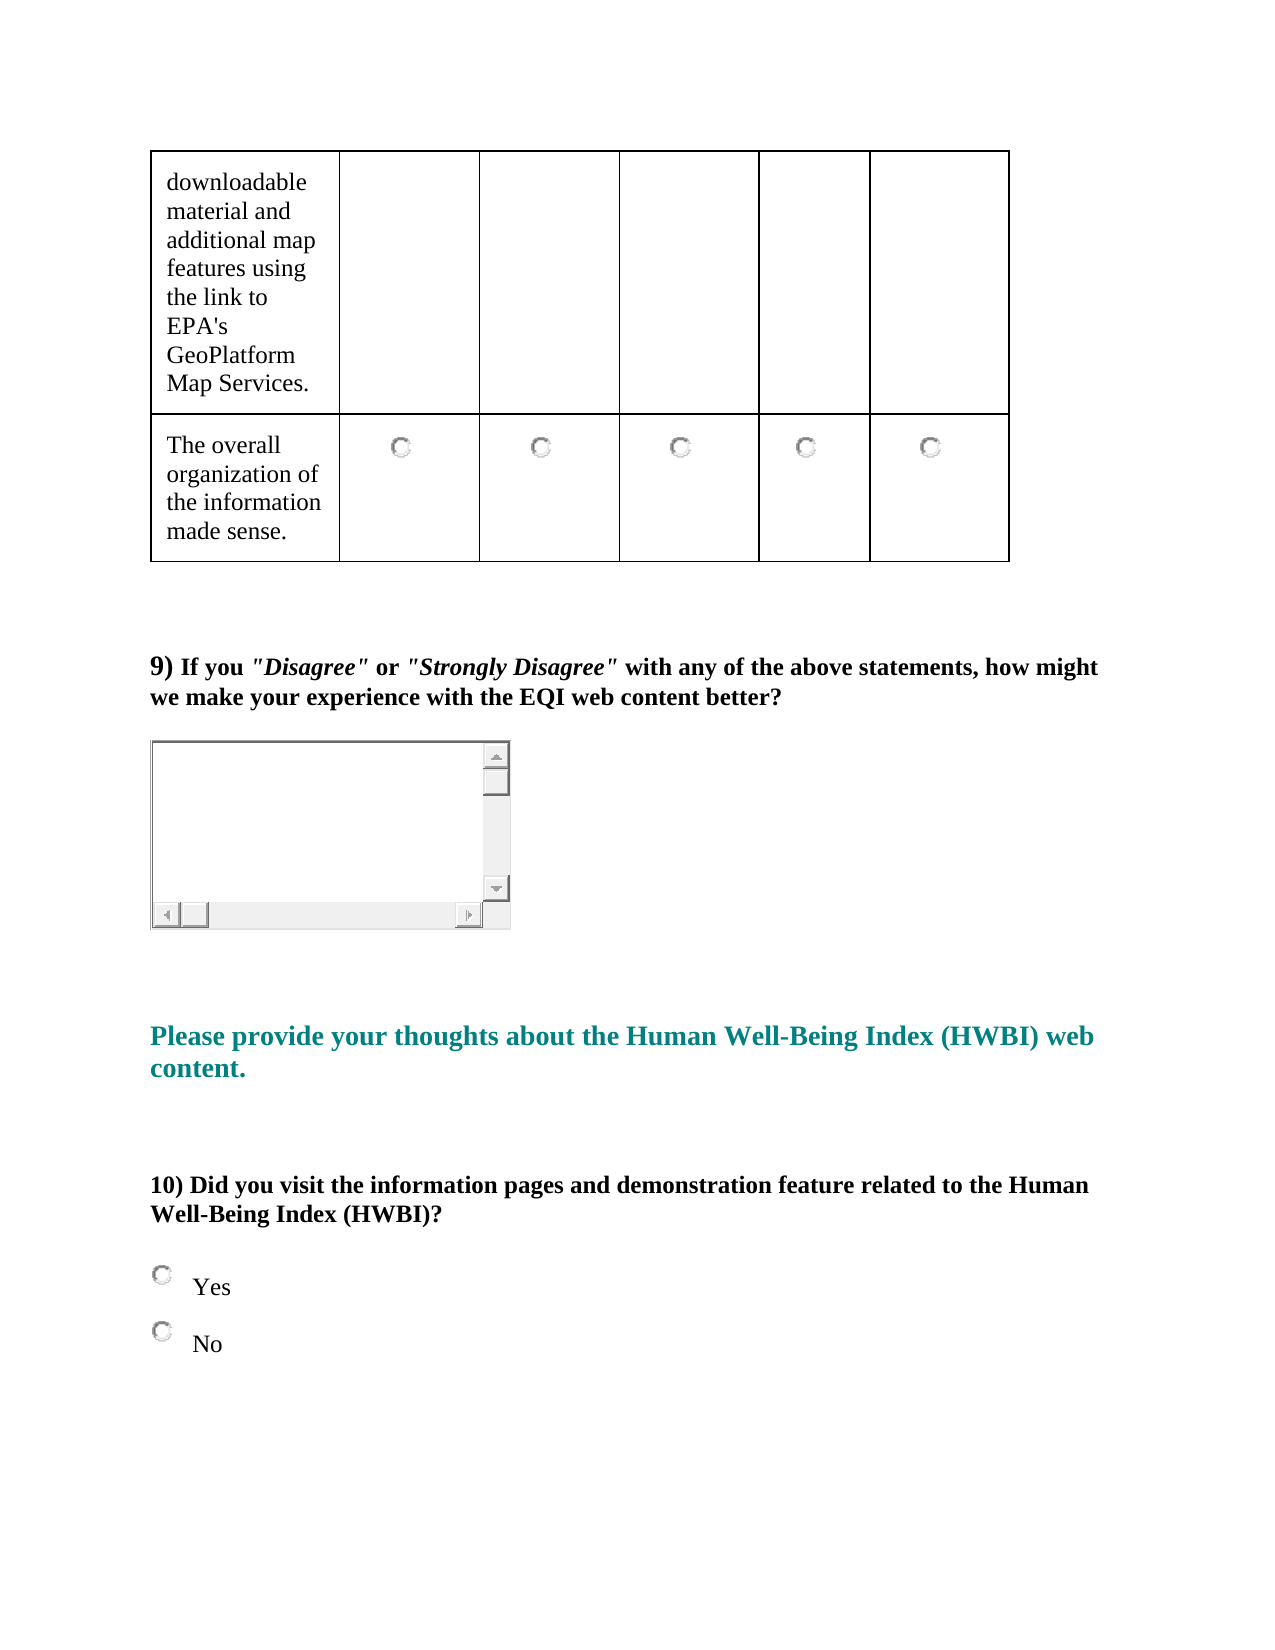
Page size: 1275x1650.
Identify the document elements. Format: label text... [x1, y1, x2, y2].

subtitle 10) Did you visit the information pages and demonstration feature related to the Human Well-Being Index (HWBI)? [150, 1171, 1125, 1228]
text Yes [150, 1257, 1125, 1301]
table_cell [340, 152, 479, 413]
table_cell [871, 152, 1008, 413]
table_cell The overall organization of the information made sense. [152, 415, 339, 561]
table_cell [340, 415, 479, 561]
table_cell [620, 152, 758, 413]
table_cell [480, 152, 619, 413]
table_cell [871, 415, 1008, 561]
text No [150, 1313, 1125, 1357]
table_cell [480, 415, 619, 561]
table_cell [152, 152, 339, 413]
table_cell [620, 415, 758, 561]
subtitle Please provide your thoughts about the Human Well-Being Index (HWBI) web content. [150, 1019, 1125, 1083]
table_cell [760, 415, 869, 561]
subtitle 9) If you "Disagree" or "Strongly Disagree" with any of the above statements, how might we make your experience with the EQI web content better? [150, 649, 1125, 710]
table_cell [760, 152, 869, 413]
